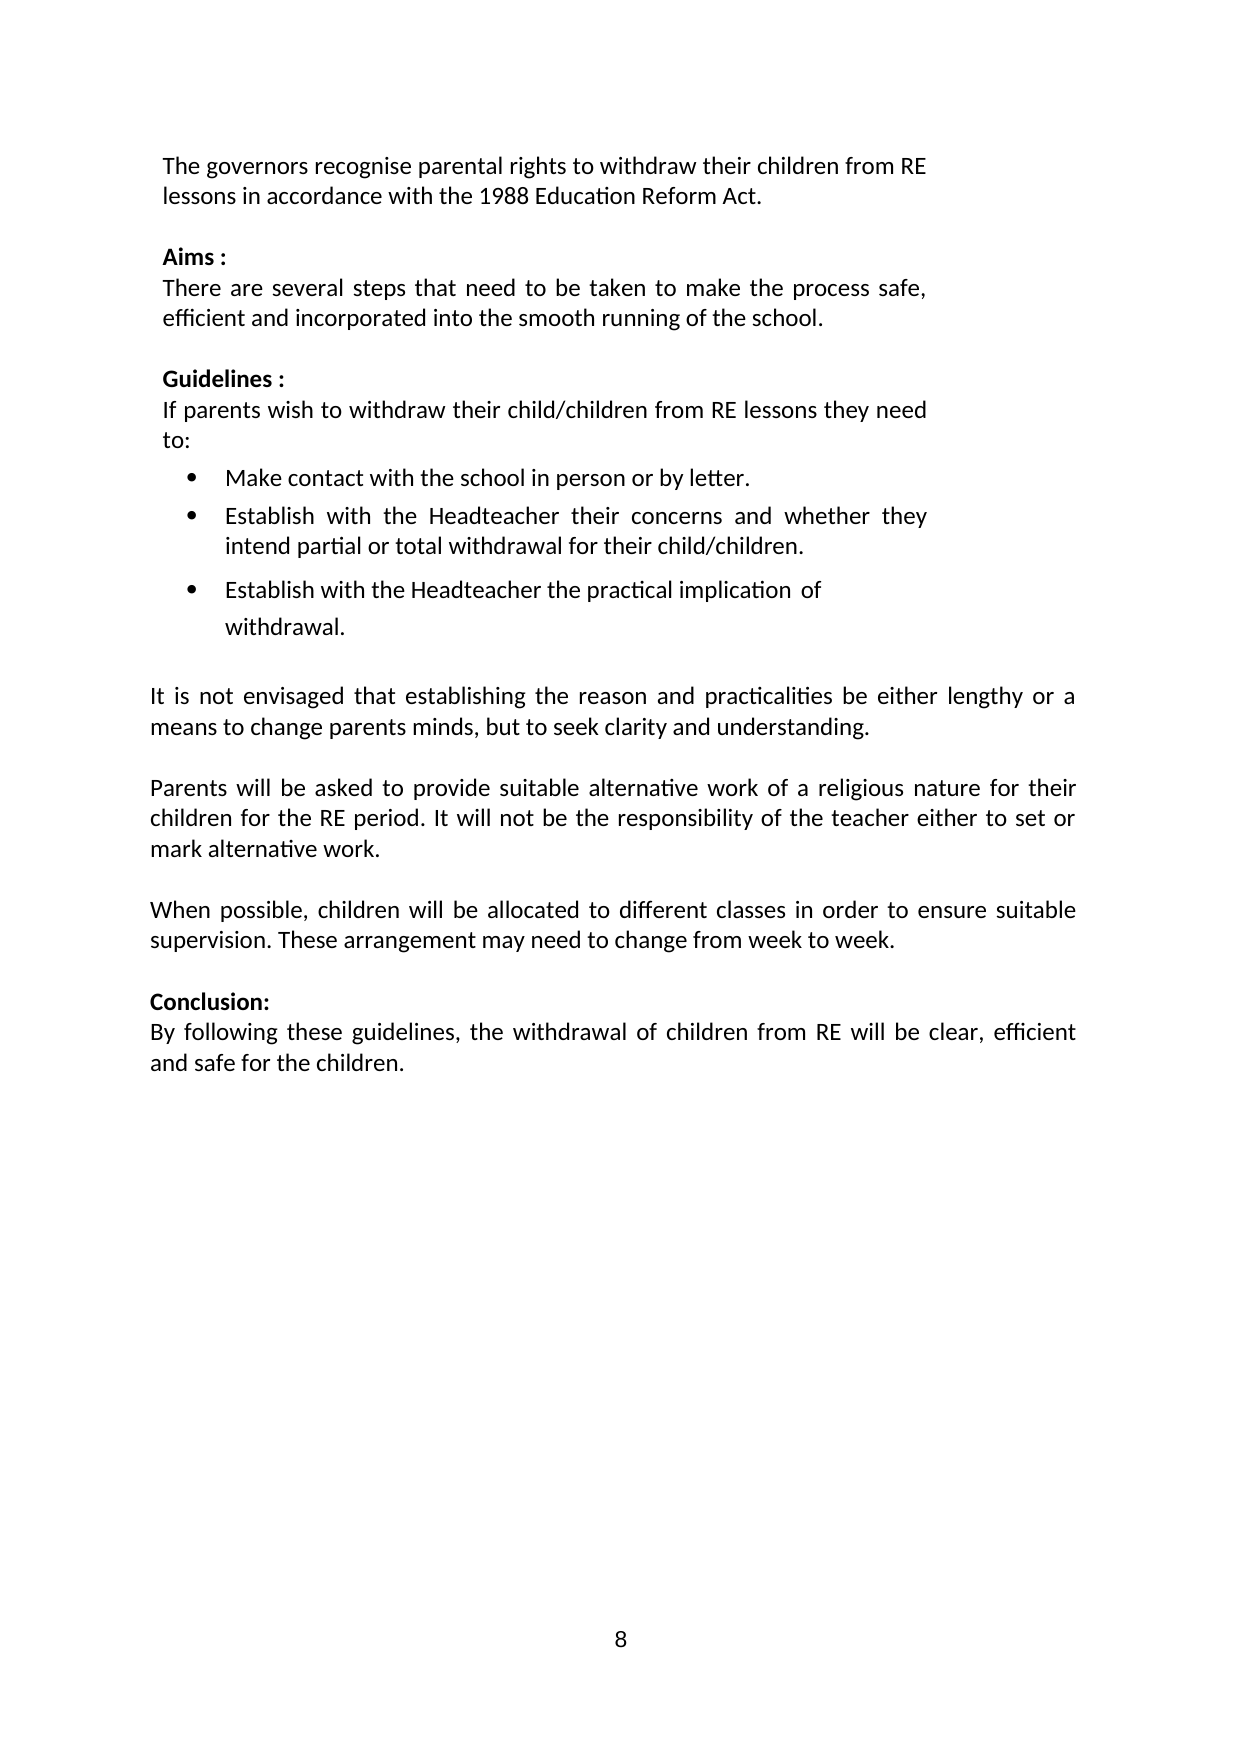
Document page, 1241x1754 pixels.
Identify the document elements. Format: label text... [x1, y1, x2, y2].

list Make contact with the school in person or by letter. [187, 462, 1076, 493]
text There are several steps that need to be taken to make the process safe, efficient and incorporated into the smooth running of the school. [162, 272, 928, 333]
text The governors recognise parental rights to withdraw their children from RE lessons in accordance with the 1988 Education Reform Act. [162, 150, 928, 211]
text If parents wish to withdraw their child/children from RE lessons they need to: [162, 394, 928, 455]
text By following these guidelines, the withdrawal of children from RE will be clear, efficient and safe for the children. [150, 1016, 1078, 1077]
text Conclusion: [150, 986, 1090, 1016]
list Establish with the Headteacher the practical implication of withdrawal. [187, 568, 928, 643]
list Establish with the Headteacher their concerns and whether they intend partial or total withdrawal for their child/children. [187, 500, 928, 561]
text It is not envisaged that establishing the reason and practicalities be either lengthy or a means to change parents minds, but to seek clarity and understanding. [150, 681, 1078, 742]
text Guidelines : [162, 364, 1090, 394]
text When possible, children will be allocated to different classes in order to ensure suitable supervision. These arrangement may need to change from week to week. [150, 894, 1078, 955]
text Parents will be asked to provide suitable alternative work of a religious nature for their children for the RE period. It will not be the responsibility of the teacher either to set or mark alternative work. [150, 772, 1078, 864]
text Aims : [162, 242, 1090, 272]
